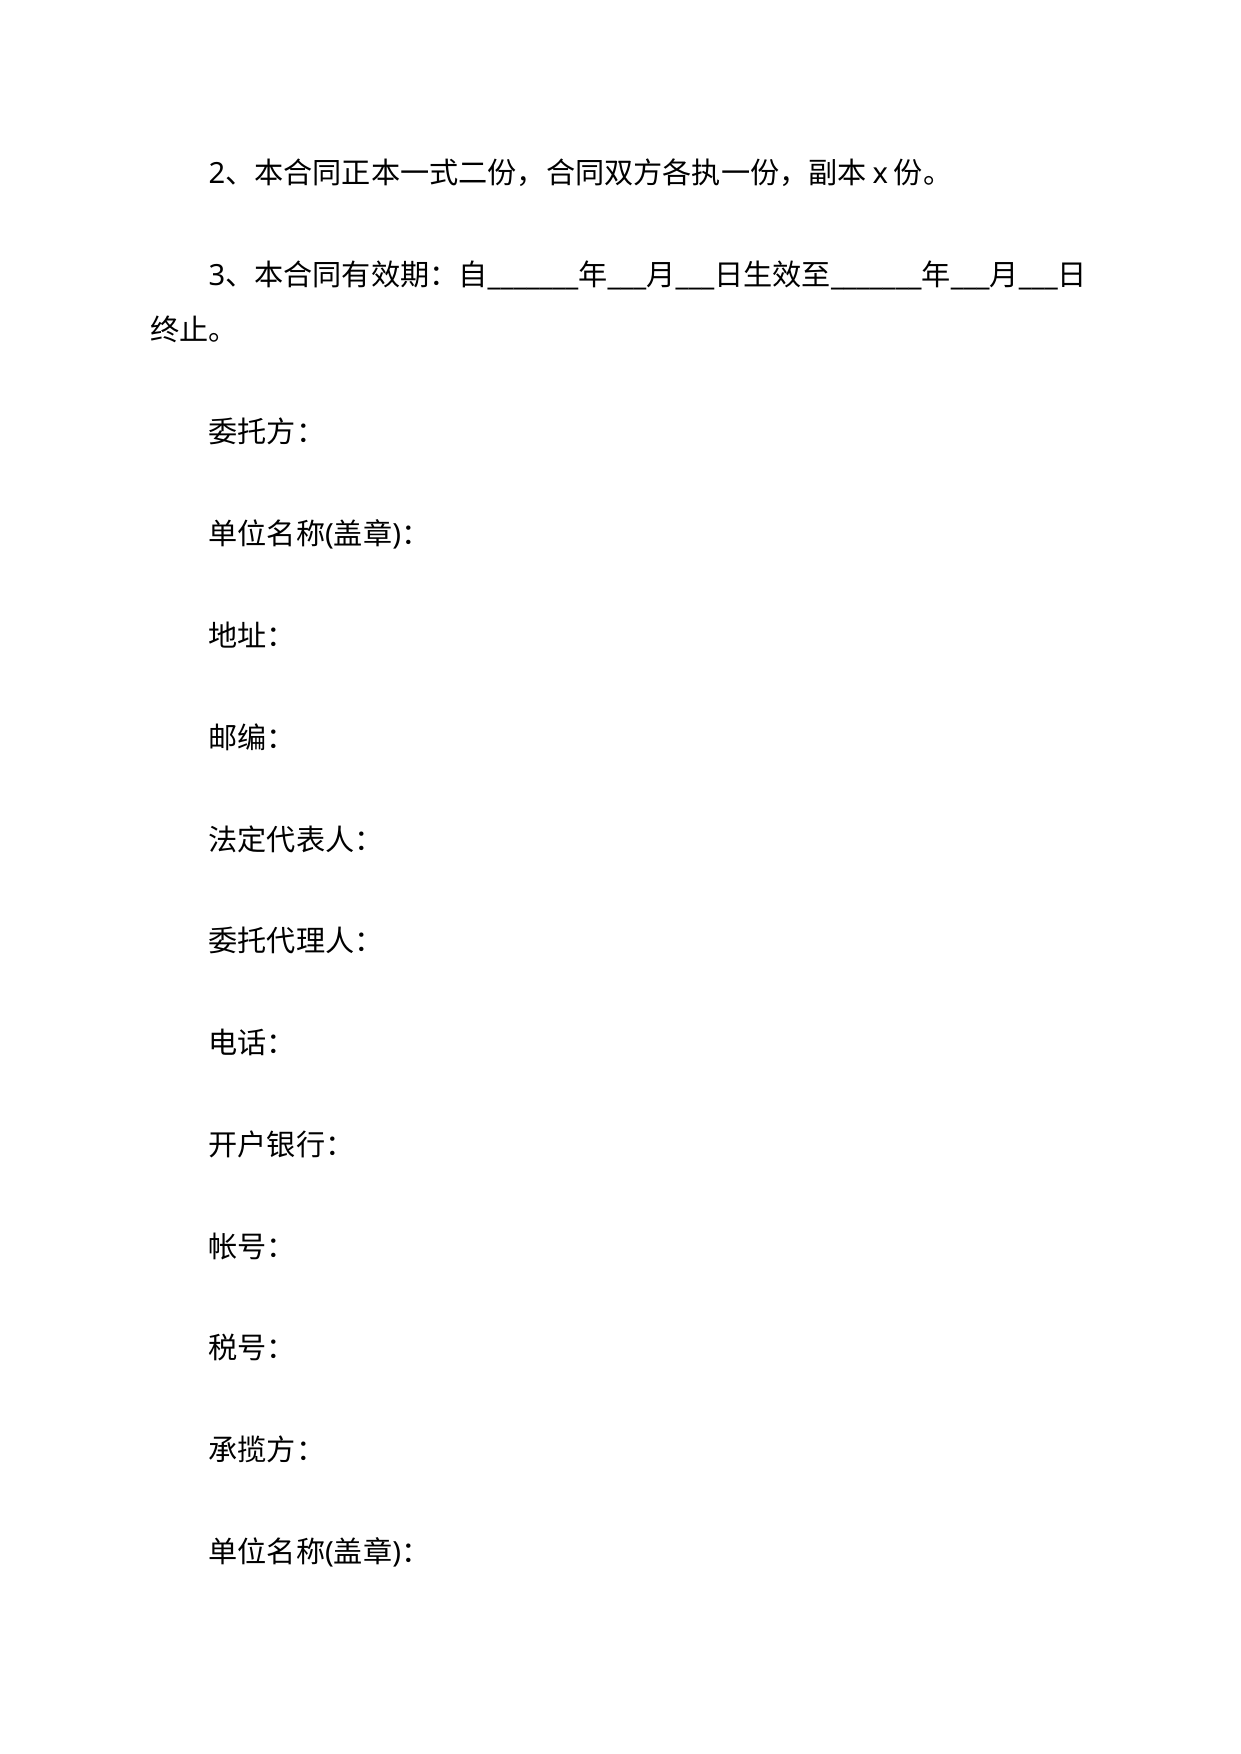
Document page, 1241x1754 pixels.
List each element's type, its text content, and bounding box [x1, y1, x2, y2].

text 税号： [150, 1325, 1090, 1367]
text 单位名称(盖章)： [150, 1528, 1090, 1571]
text 委托方： [150, 409, 1090, 451]
text 法定代表人： [150, 816, 1090, 858]
text 地址： [150, 612, 1090, 655]
text 单位名称(盖章)： [150, 511, 1090, 553]
text 委托代理人： [150, 918, 1090, 960]
text 邮编： [150, 714, 1090, 757]
text 3、本合同有效期：自_______年___月___日生效至_______年___月___日终止。 [150, 252, 1090, 349]
text 2、本合同正本一式二份，合同双方各执一份，副本x份。 [150, 150, 1090, 192]
text 帐号： [150, 1223, 1090, 1265]
text 开户银行： [150, 1121, 1090, 1164]
text 电话： [150, 1019, 1090, 1062]
text 承揽方： [150, 1427, 1090, 1469]
